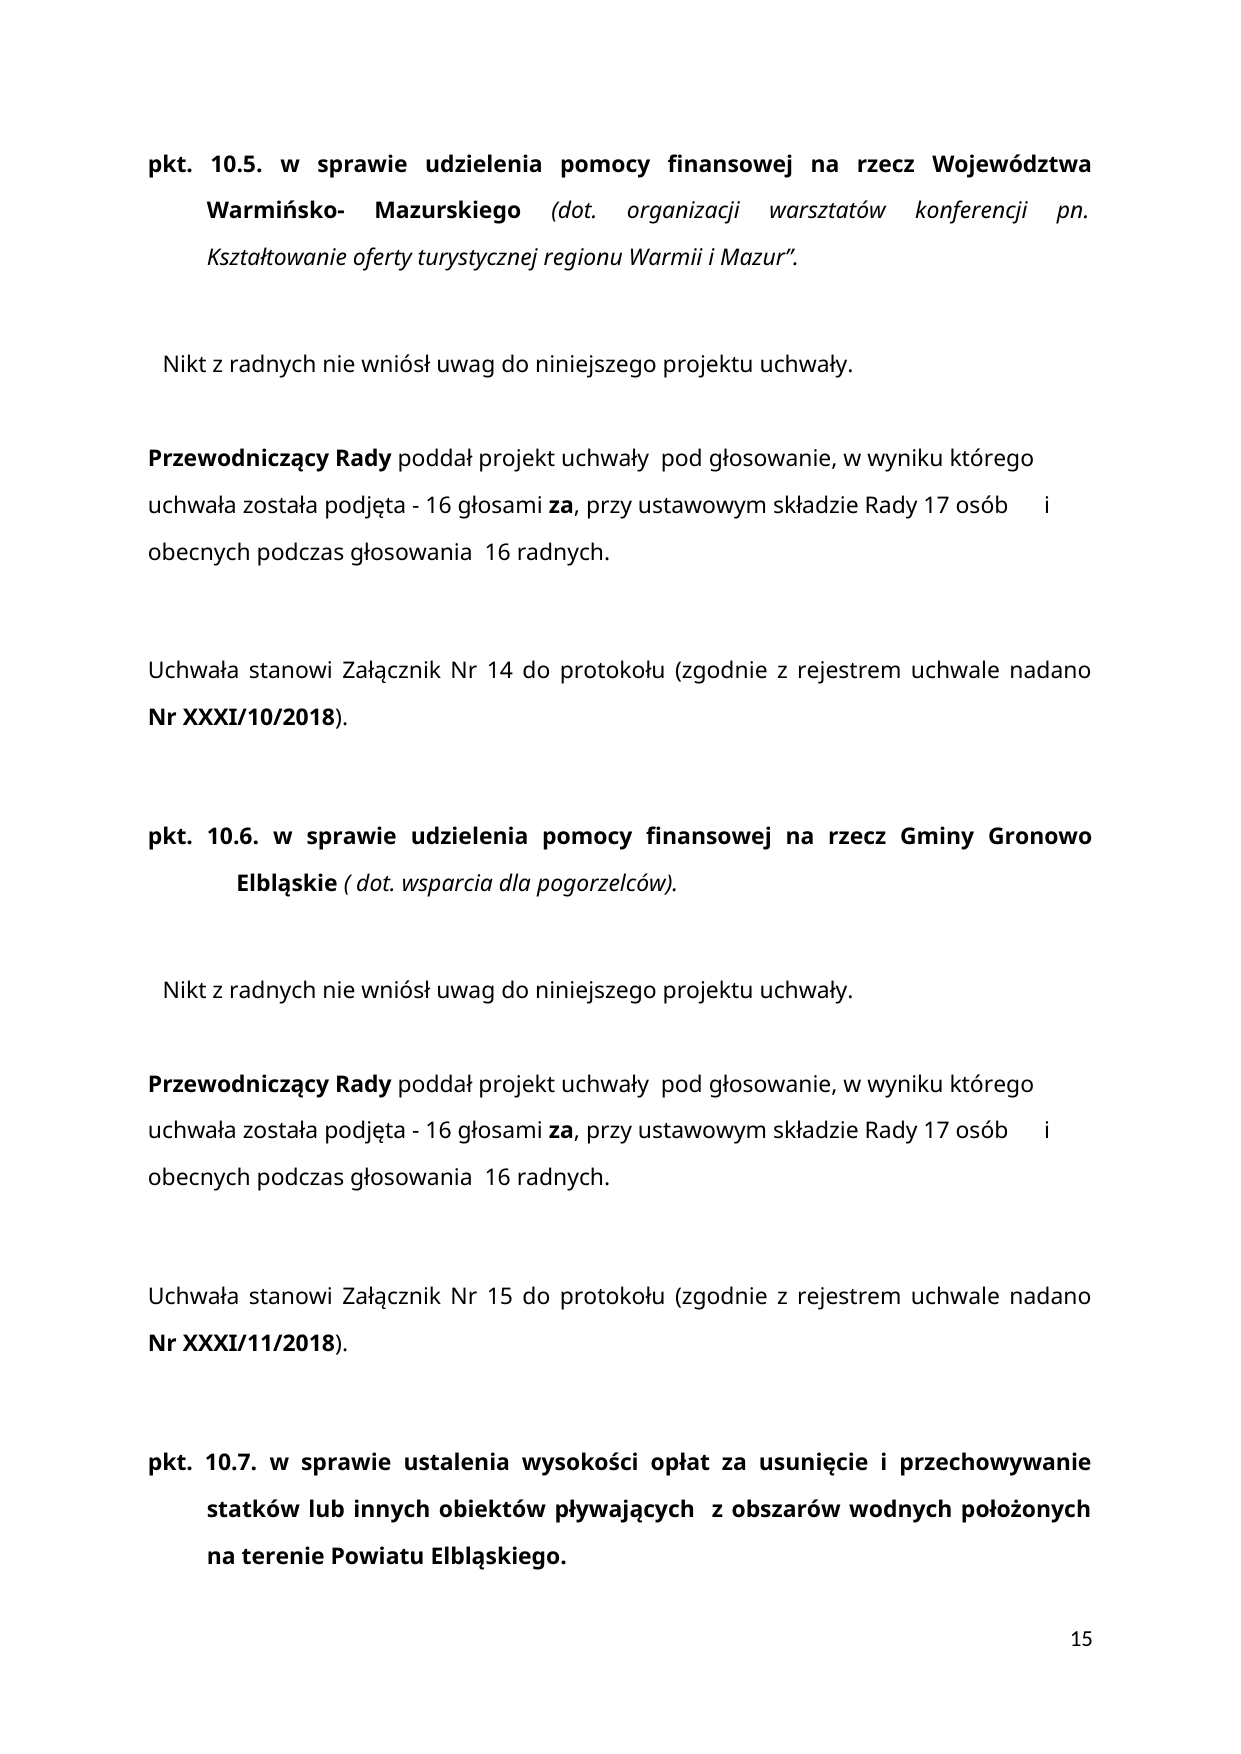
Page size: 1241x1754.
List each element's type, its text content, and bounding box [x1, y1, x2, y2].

text pkt. 10.7. w sprawie ustalenia wysokości opłat za usunięcie i przechowywanie statków lub innych obiektów pływających z obszarów wodnych położonych na terenie Powiatu Elbląskiego. [148, 1446, 1093, 1571]
text Nikt z radnych nie wniósł uwag do niniejszego projektu uchwały. [162, 974, 1085, 1005]
text Uchwała stanowi Załącznik Nr 14 do protokołu (zgodnie z rejestrem uchwale nadano Nr XXXI/10/2018). [148, 654, 1093, 732]
text Nikt z radnych nie wniósł uwag do niniejszego projektu uchwały. [162, 348, 1085, 379]
text pkt. 10.6. w sprawie udzielenia pomocy finansowej na rzecz Gminy Gronowo Elbląskie ( dot. wsparcia dla pogorzelców). [148, 820, 1093, 898]
text Uchwała stanowi Załącznik Nr 15 do protokołu (zgodnie z rejestrem uchwale nadano Nr XXXI/11/2018). [148, 1280, 1093, 1358]
text pkt. 10.5. w sprawie udzielenia pomocy finansowej na rzecz Województwa Warmińsko- Mazurskiego (dot. organizacji warsztatów konferencji pn. Kształtowanie oferty turystycznej regionu Warmii i Mazur”. [148, 148, 1093, 273]
